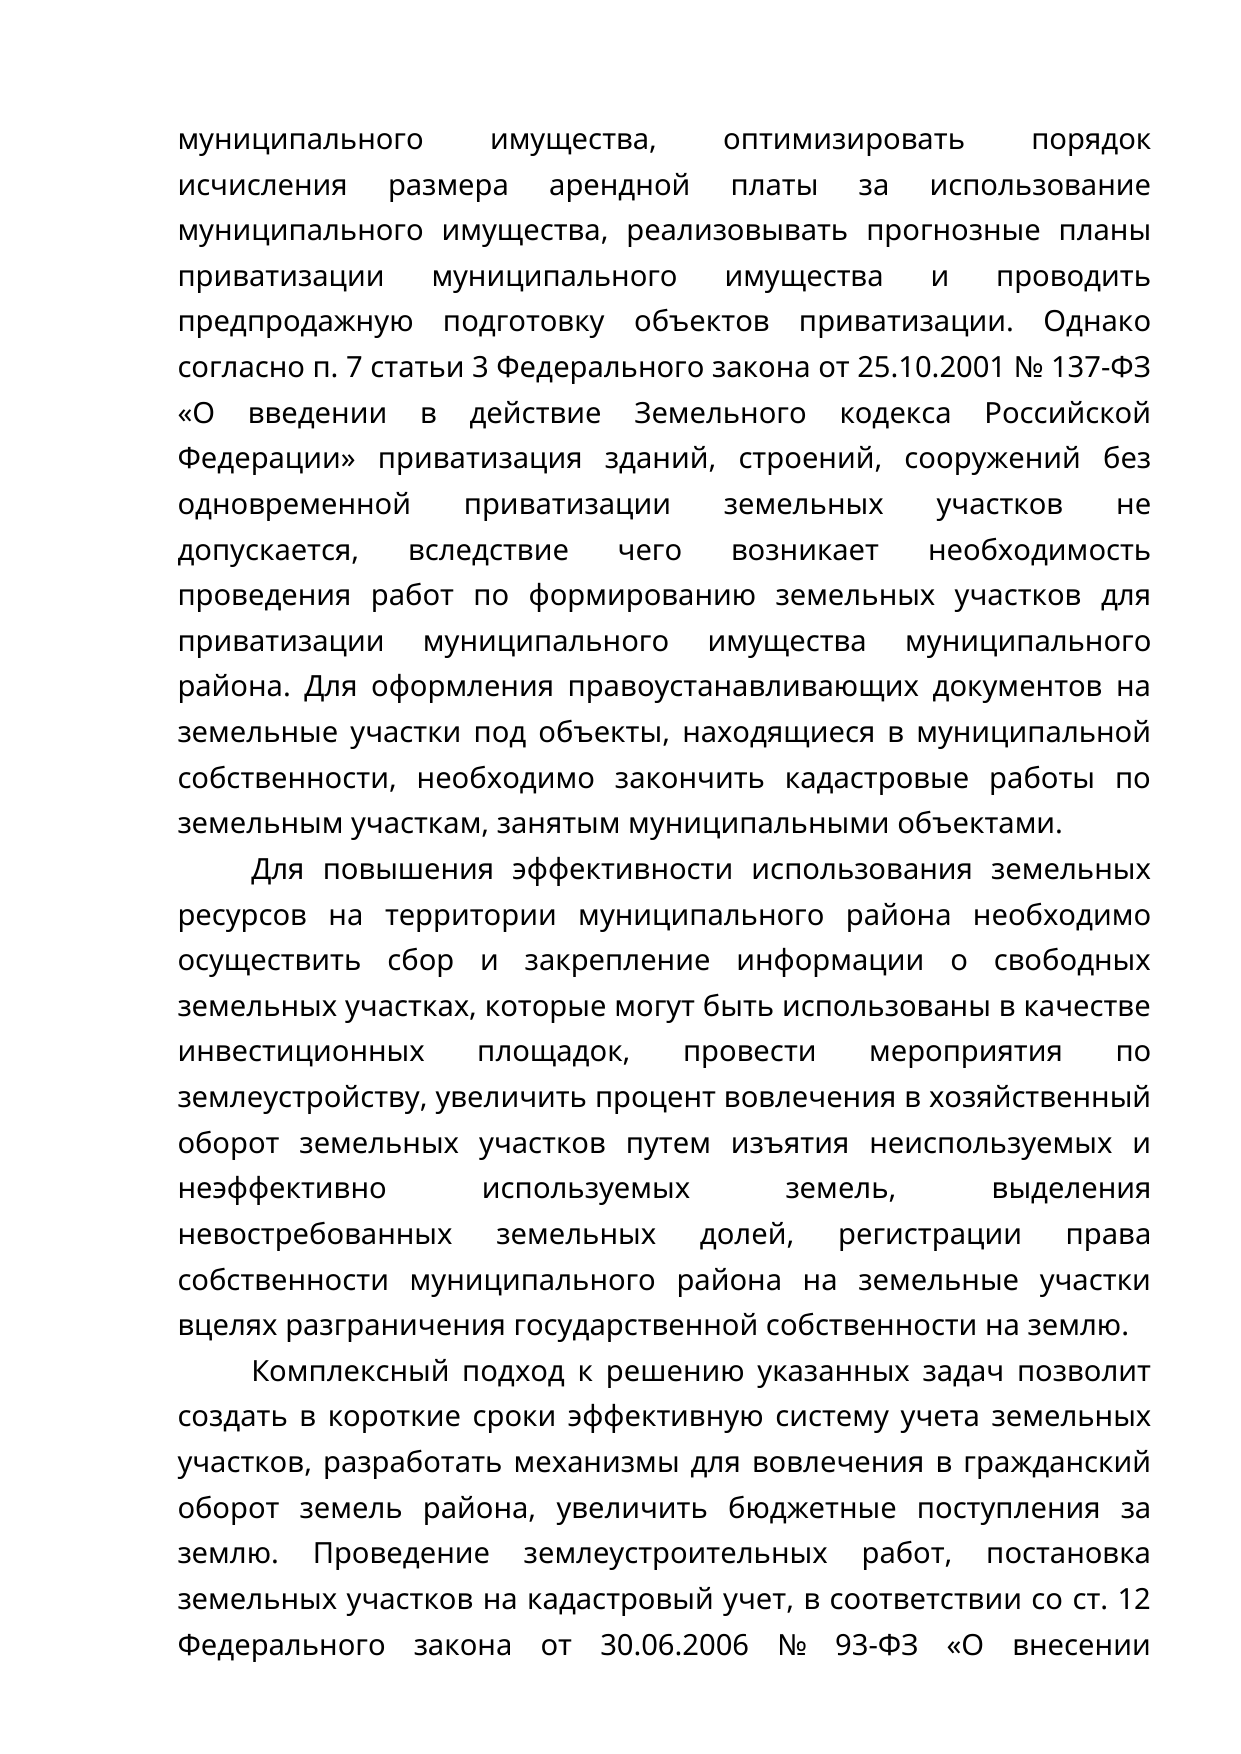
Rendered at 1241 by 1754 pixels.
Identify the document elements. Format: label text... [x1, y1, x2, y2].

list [177, 118, 1152, 842]
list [177, 1350, 1152, 1663]
list Для повышения эффективности использования земельных ресурсов на территории муниципального района необходимо осуществить сбор и закрепление информации о свободных земельных участках, которые могут быть использованы в качестве инвестиционных площадок, провести мероприятия по землеустройству, увеличить процент вовлечения в хозяйственный оборот земельных участков путем изъятия неиспользуемых и неэффективно используемых земель, выделения невостребованных земельных долей, регистрации права собственности муниципального района на земельные участки вцелях разграничения государственной собственности на землю. [177, 848, 1152, 1344]
